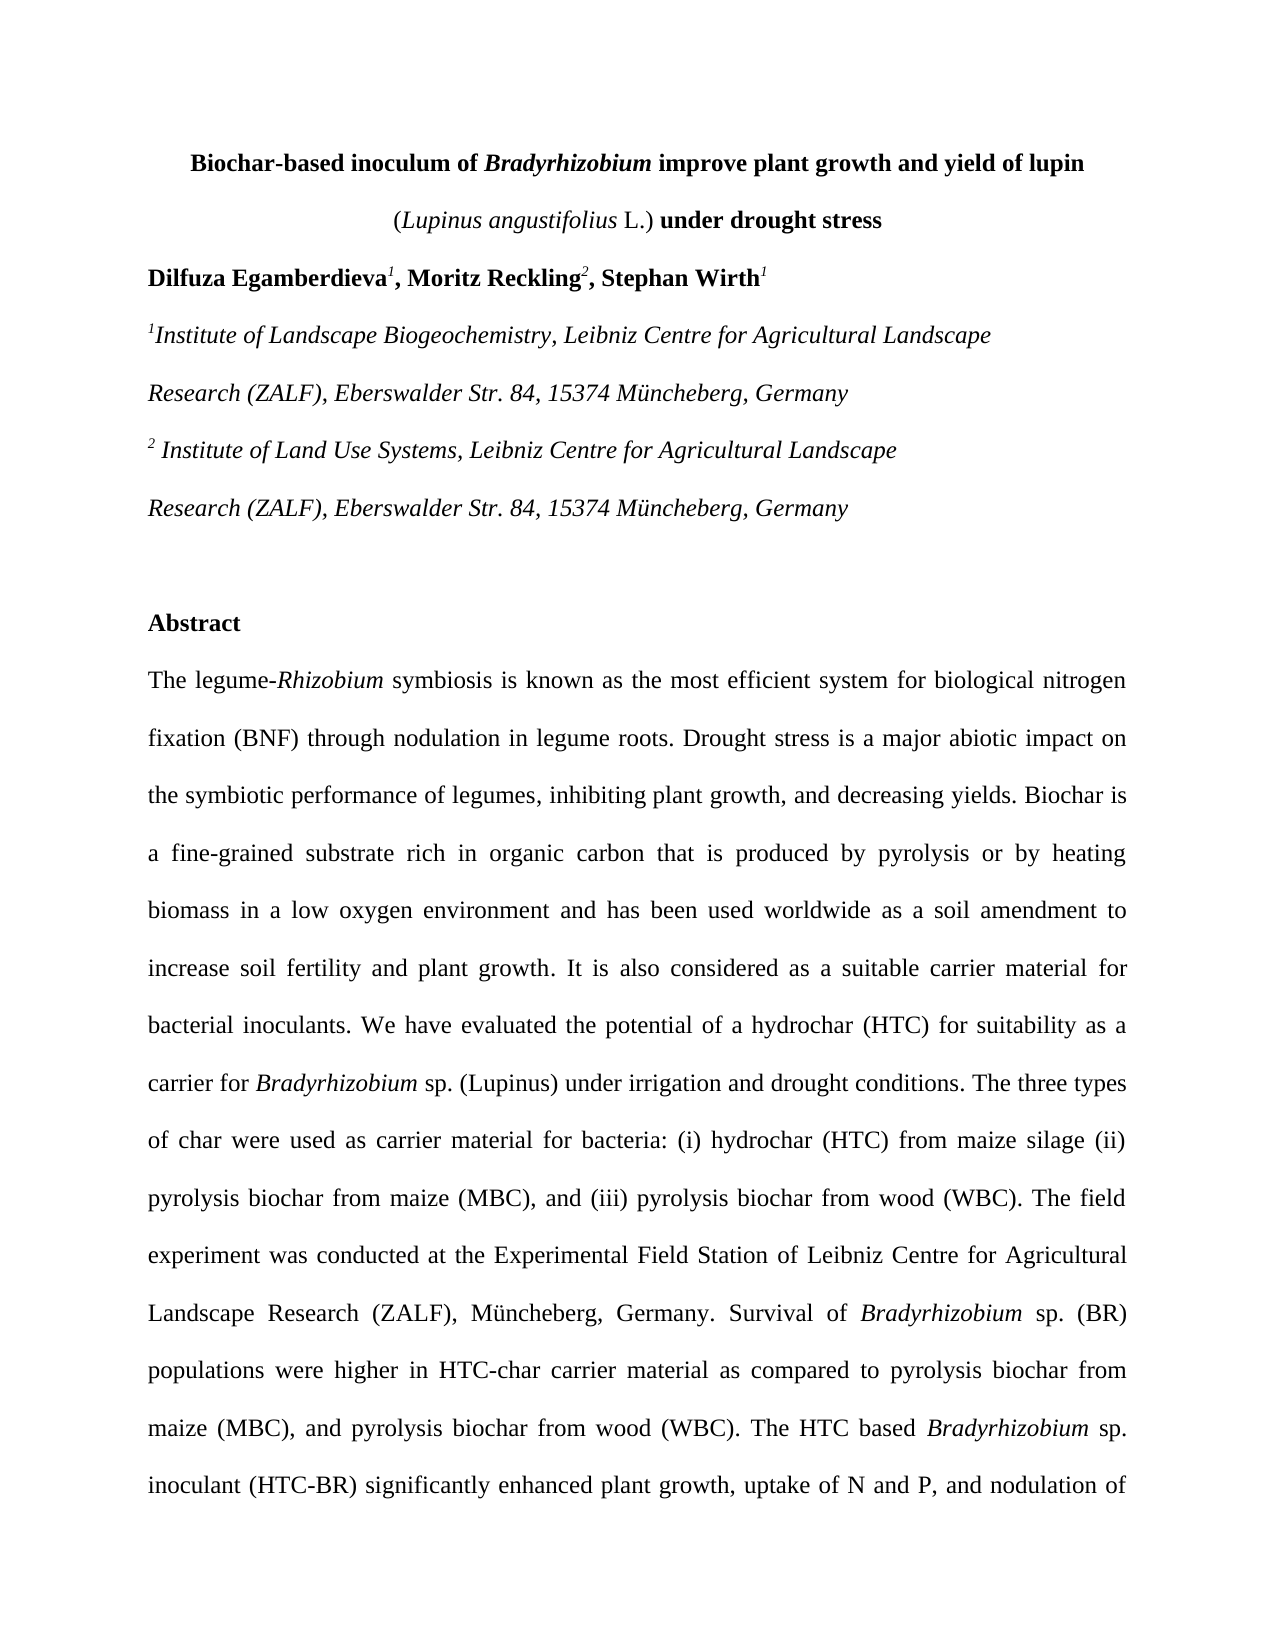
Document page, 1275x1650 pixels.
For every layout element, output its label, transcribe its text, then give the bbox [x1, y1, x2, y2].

text 1Institute of Landscape Biogeochemistry, Leibniz Centre for Agricultural Landscape [148, 320, 1127, 349]
text Research (ZALF), Eberswalder Str. 84, 15374 Müncheberg, Germany [148, 493, 1127, 521]
text Dilfuza Egamberdieva1, Moritz Reckling2, Stephan Wirth1 [148, 263, 1127, 291]
text Biochar-based inoculum of Bradyrhizobium improve plant growth and yield of lupin (Lupinus angustifolius L.) under drought stress [148, 148, 1127, 234]
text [148, 665, 1127, 1499]
text Abstract [148, 608, 1127, 636]
text Research (ZALF), Eberswalder Str. 84, 15374 Müncheberg, Germany [148, 378, 1127, 406]
text 2 Institute of Land Use Systems, Leibniz Centre for Agricultural Landscape [148, 435, 1127, 464]
